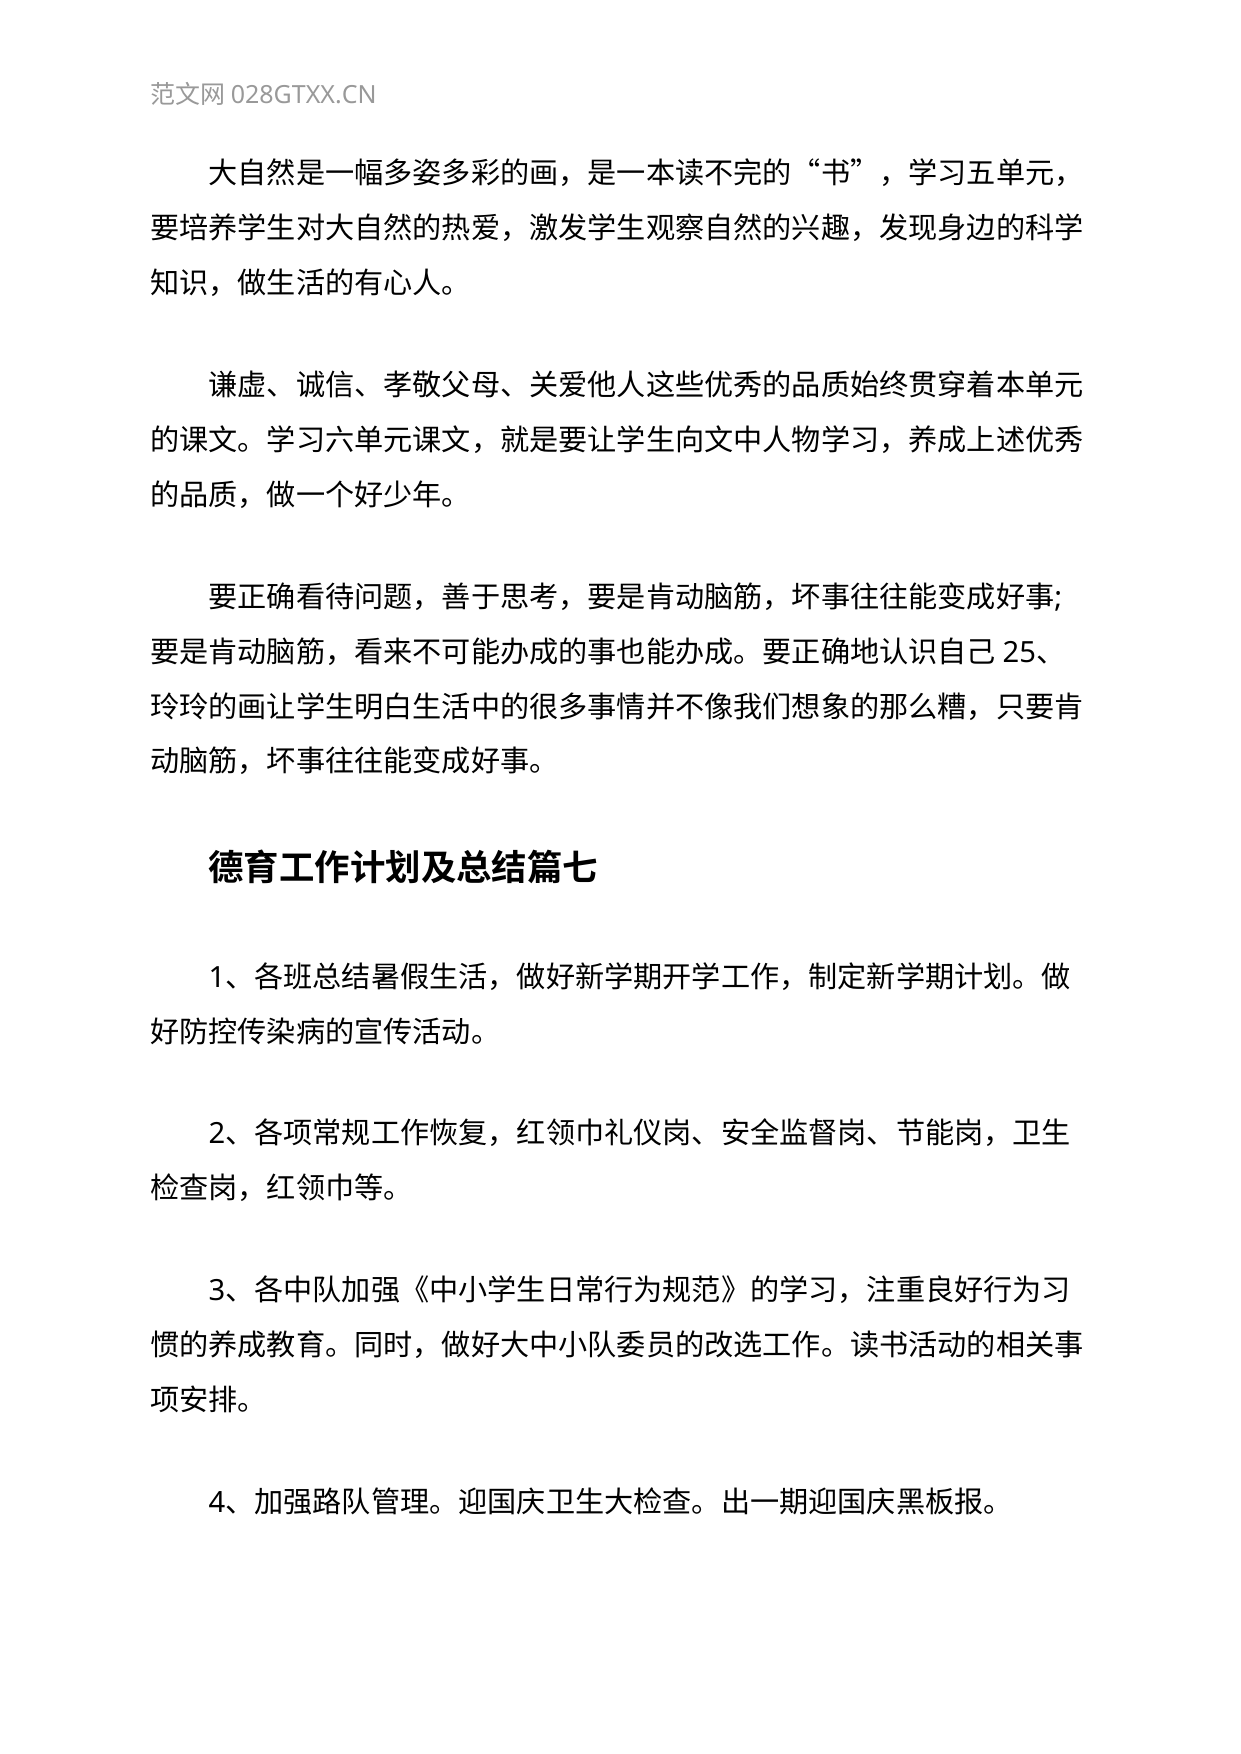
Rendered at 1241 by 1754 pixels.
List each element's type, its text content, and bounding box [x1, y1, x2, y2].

text 4、加强路队管理。迎国庆卫生大检查。出一期迎国庆黑板报。 [150, 1478, 1090, 1521]
text 德育工作计划及总结篇七 [150, 840, 1090, 891]
text 谦虚、诚信、孝敬父母、关爱他人这些优秀的品质始终贯穿着本单元的课文。学习六单元课文，就是要让学生向文中人物学习，养成上述优秀的品质，做一个好少年。 [150, 362, 1090, 514]
text 要正确看待问题，善于思考，要是肯动脑筋，坏事往往能变成好事;要是肯动脑筋，看来不可能办成的事也能办成。要正确地认识自己 25、玲玲的画让学生明白生活中的很多事情并不像我们想象的那么糟，只要肯动脑筋，坏事往往能变成好事。 [150, 573, 1090, 780]
text 2、各项常规工作恢复，红领巾礼仪岗、安全监督岗、节能岗，卫生检查岗，红领巾等。 [150, 1110, 1090, 1207]
text 3、各中队加强《中小学生日常行为规范》的学习，注重良好行为习惯的养成教育。同时，做好大中小队委员的改选工作。读书活动的相关事项安排。 [150, 1267, 1090, 1419]
text 大自然是一幅多姿多彩的画，是一本读不完的“书”，学习五单元，要培养学生对大自然的热爱，激发学生观察自然的兴趣，发现身边的科学知识，做生活的有心人。 [150, 150, 1090, 302]
text 1、各班总结暑假生活，做好新学期开学工作，制定新学期计划。做好防控传染病的宣传活动。 [150, 953, 1090, 1051]
